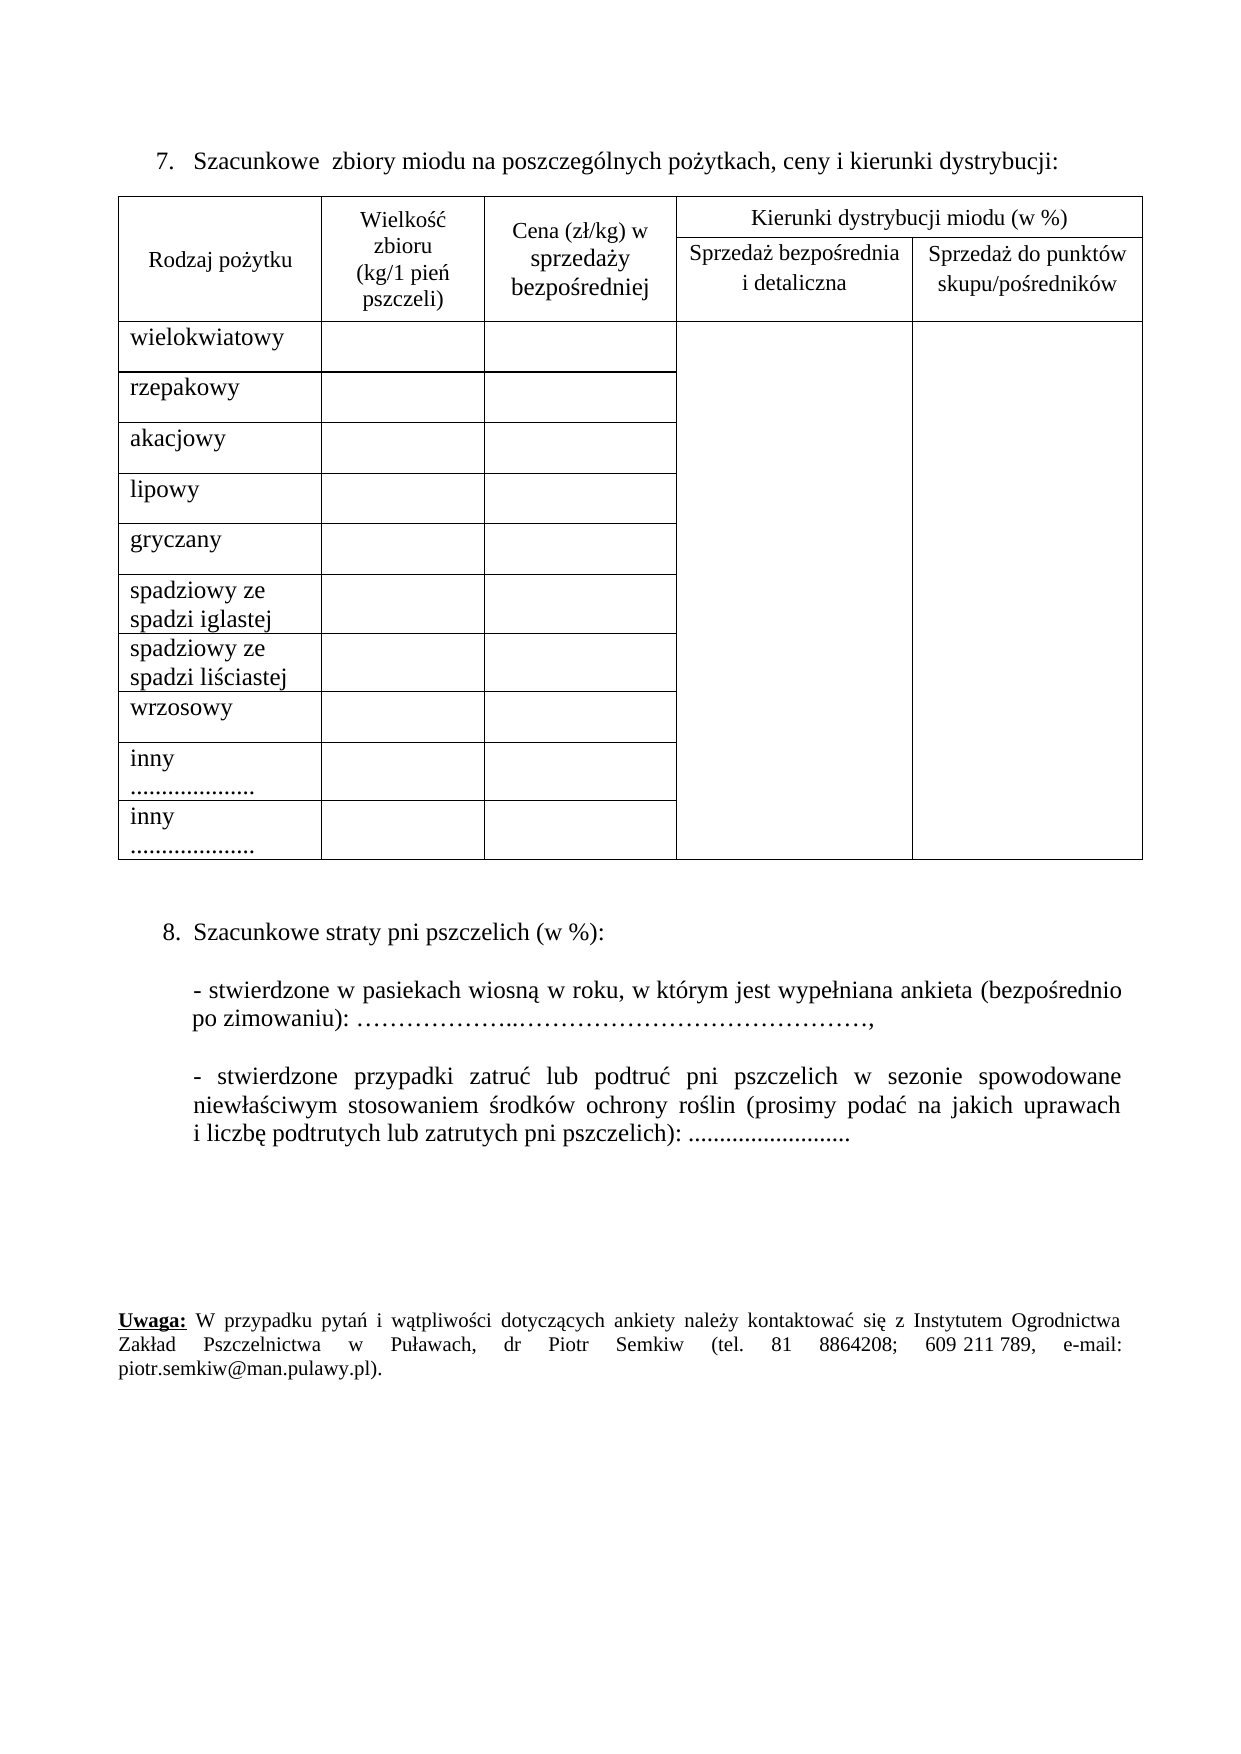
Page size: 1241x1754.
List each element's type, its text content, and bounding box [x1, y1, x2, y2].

table_cell Sprzedaż do punktów skupu/pośredników [913, 238, 1142, 321]
table_cell [677, 322, 912, 859]
table_cell [322, 474, 484, 523]
table_cell wrzosowy [119, 692, 321, 742]
list Szacunkowe straty pni pszczelich (w %): [162, 917, 1122, 946]
table_cell [322, 524, 484, 574]
table_header Kierunki dystrybucji miodu (w %) [677, 197, 1142, 237]
table_cell [322, 743, 484, 800]
table_cell gryczany [119, 524, 321, 574]
table_header Cena (zł/kg) w sprzedaży bezpośredniej [485, 197, 676, 321]
list - stwierdzone w pasiekach wiosną w roku, w którym jest wypełniana ankieta (bezpośrednio po zimowaniu): ………………..……………………………………, [192, 975, 1122, 1032]
table_cell [485, 322, 676, 371]
table_cell [913, 322, 1142, 859]
table_cell wielokwiatowy [119, 322, 321, 371]
table_cell [322, 575, 484, 632]
table_cell [322, 423, 484, 473]
table_header Wielkość zbioru (kg/1 pień pszczeli) [322, 197, 484, 321]
table_cell Sprzedaż bezpośrednia i detaliczna [677, 238, 912, 321]
table_cell [485, 524, 676, 574]
list Szacunkowe zbiory miodu na poszczególnych pożytkach, ceny i kierunki dystrybucji: [156, 146, 1122, 175]
table_cell spadziowy ze spadzi iglastej [119, 575, 321, 632]
table_cell [485, 743, 676, 800]
table_cell [485, 373, 676, 422]
table_cell inny .................... [119, 743, 321, 800]
table_cell [485, 423, 676, 473]
table_cell lipowy [119, 474, 321, 523]
table_cell akacjowy [119, 423, 321, 473]
list Uwaga: W przypadku pytań i wątpliwości dotyczących ankiety należy kontaktować się z Instytutem Ogrodnictwa Zakład Pszczelnictwa w Puławach, dr Piotr Semkiw (tel. 81 8864208; 609 211 789, e-mail: piotr.semkiw@man.pulawy.pl). [118, 1308, 1122, 1380]
table_header Rodzaj pożytku [119, 197, 321, 321]
table_cell [485, 634, 676, 691]
table_cell [322, 322, 484, 371]
table_cell [322, 692, 484, 742]
table_cell [322, 801, 484, 859]
table_cell [485, 474, 676, 523]
table_cell [485, 692, 676, 742]
table_cell [485, 801, 676, 859]
table_cell [322, 373, 484, 422]
table_cell inny .................... [119, 801, 321, 859]
table_cell spadziowy ze spadzi liściastej [119, 634, 321, 691]
list - stwierdzone przypadki zatruć lub podtruć pni pszczelich w sezonie spowodowane niewłaściwym stosowaniem środków ochrony roślin (prosimy podać na jakich uprawach i liczbę podtrutych lub zatrutych pni pszczelich): .......................... [193, 1061, 1122, 1147]
table_cell rzepakowy [119, 373, 321, 422]
table_cell [322, 634, 484, 691]
table_cell [485, 575, 676, 632]
